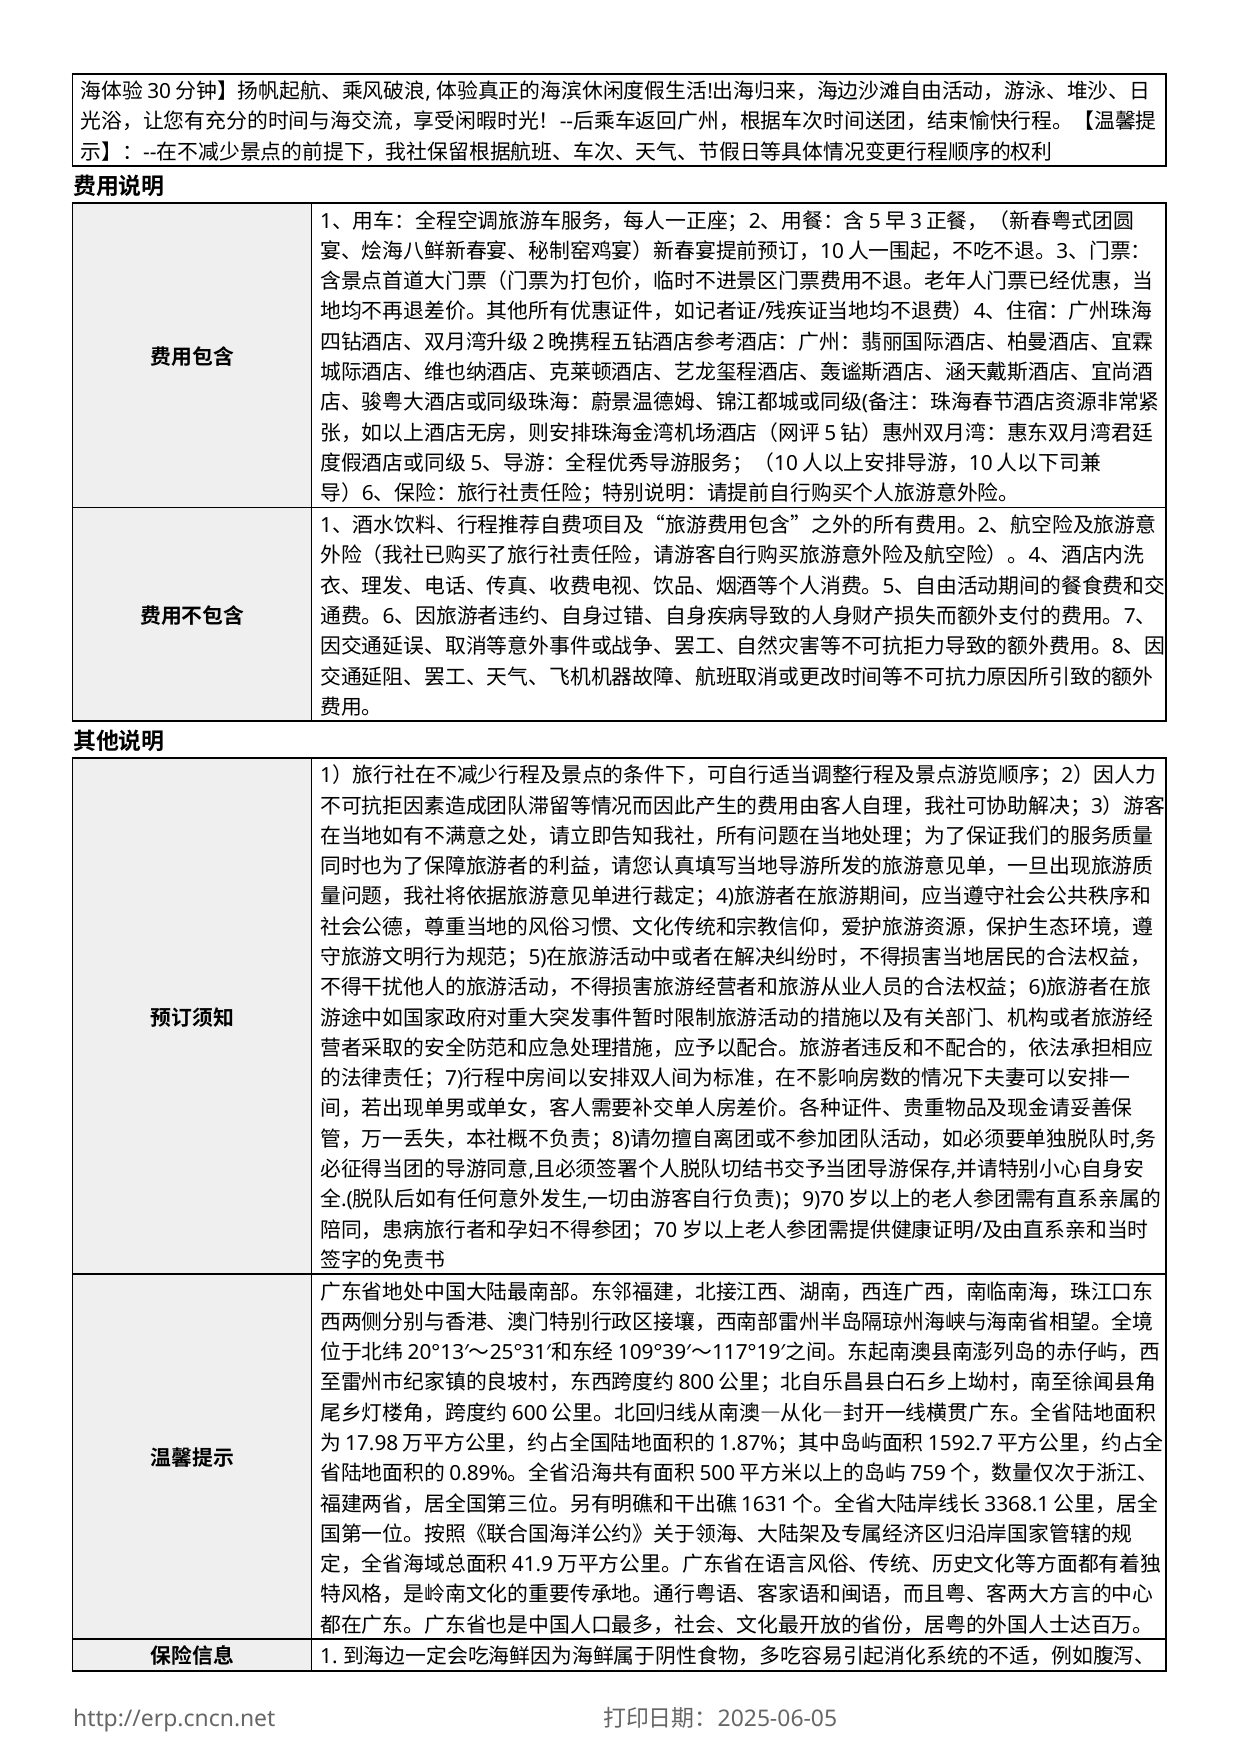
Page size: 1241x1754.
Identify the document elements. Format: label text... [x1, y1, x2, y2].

table_cell 行程速览 [73, 75, 1165, 165]
text 其他说明 [73, 723, 1167, 756]
table_header 费用包含 [73, 204, 311, 507]
table_header 1、用车：全程空调旅游车服务，每人一正座； [312, 204, 1165, 507]
table_cell 广东省地处中国大陆最南部。东邻福建，北接江西、湖南，西连广西，南临南海，珠江口东西两侧分别与香港、澳门特别行政区接壤，西南部雷州半岛隔琼州海峡与海南省相望。全境位于北纬20°13′～25°31′和东经109°39′～117°19′之间。东起南澳县南澎列岛的赤仔屿，西至雷州市纪家镇的良坡村，东西跨度约800公里；北自乐昌县白石乡上坳村，南至徐闻县角尾乡灯楼角，跨度约600公里。北回归线从南澳—从化—封开一线横贯广东。全省陆地面积为17.98万平方公里，约占全国陆地面积的1.87%；其中岛屿面积1592.7平方公里，约占全省陆地面积的0.89%。全省沿海共有面积500平方米以上的岛屿759个，数量仅次于浙江、福建两省，居全国第三位。另有明礁和干出礁1631个。全省大陆岸线长3368.1公里，居全国第一位。按照《联合国海洋公约》关于领海、大陆架及专属经济区归沿岸国家管辖的规定，全省海域总面积41.9万平方公里。 [312, 1275, 1165, 1638]
table_cell 1、酒水饮料、行程推荐自费项目及“旅游费用包含”之外的所有费用。 [312, 508, 1165, 720]
table_header 1）旅行社在不减少行程及景点的条件下，可自行适当调整行程及景点游览顺序； [312, 759, 1165, 1273]
text 费用说明 [73, 168, 1167, 201]
table_cell 费用不包含 [73, 508, 311, 720]
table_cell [312, 1640, 1165, 1670]
table_cell 温馨提示 [73, 1275, 311, 1638]
table_cell 保险信息 [73, 1640, 311, 1670]
table_header 预订须知 [73, 759, 311, 1273]
